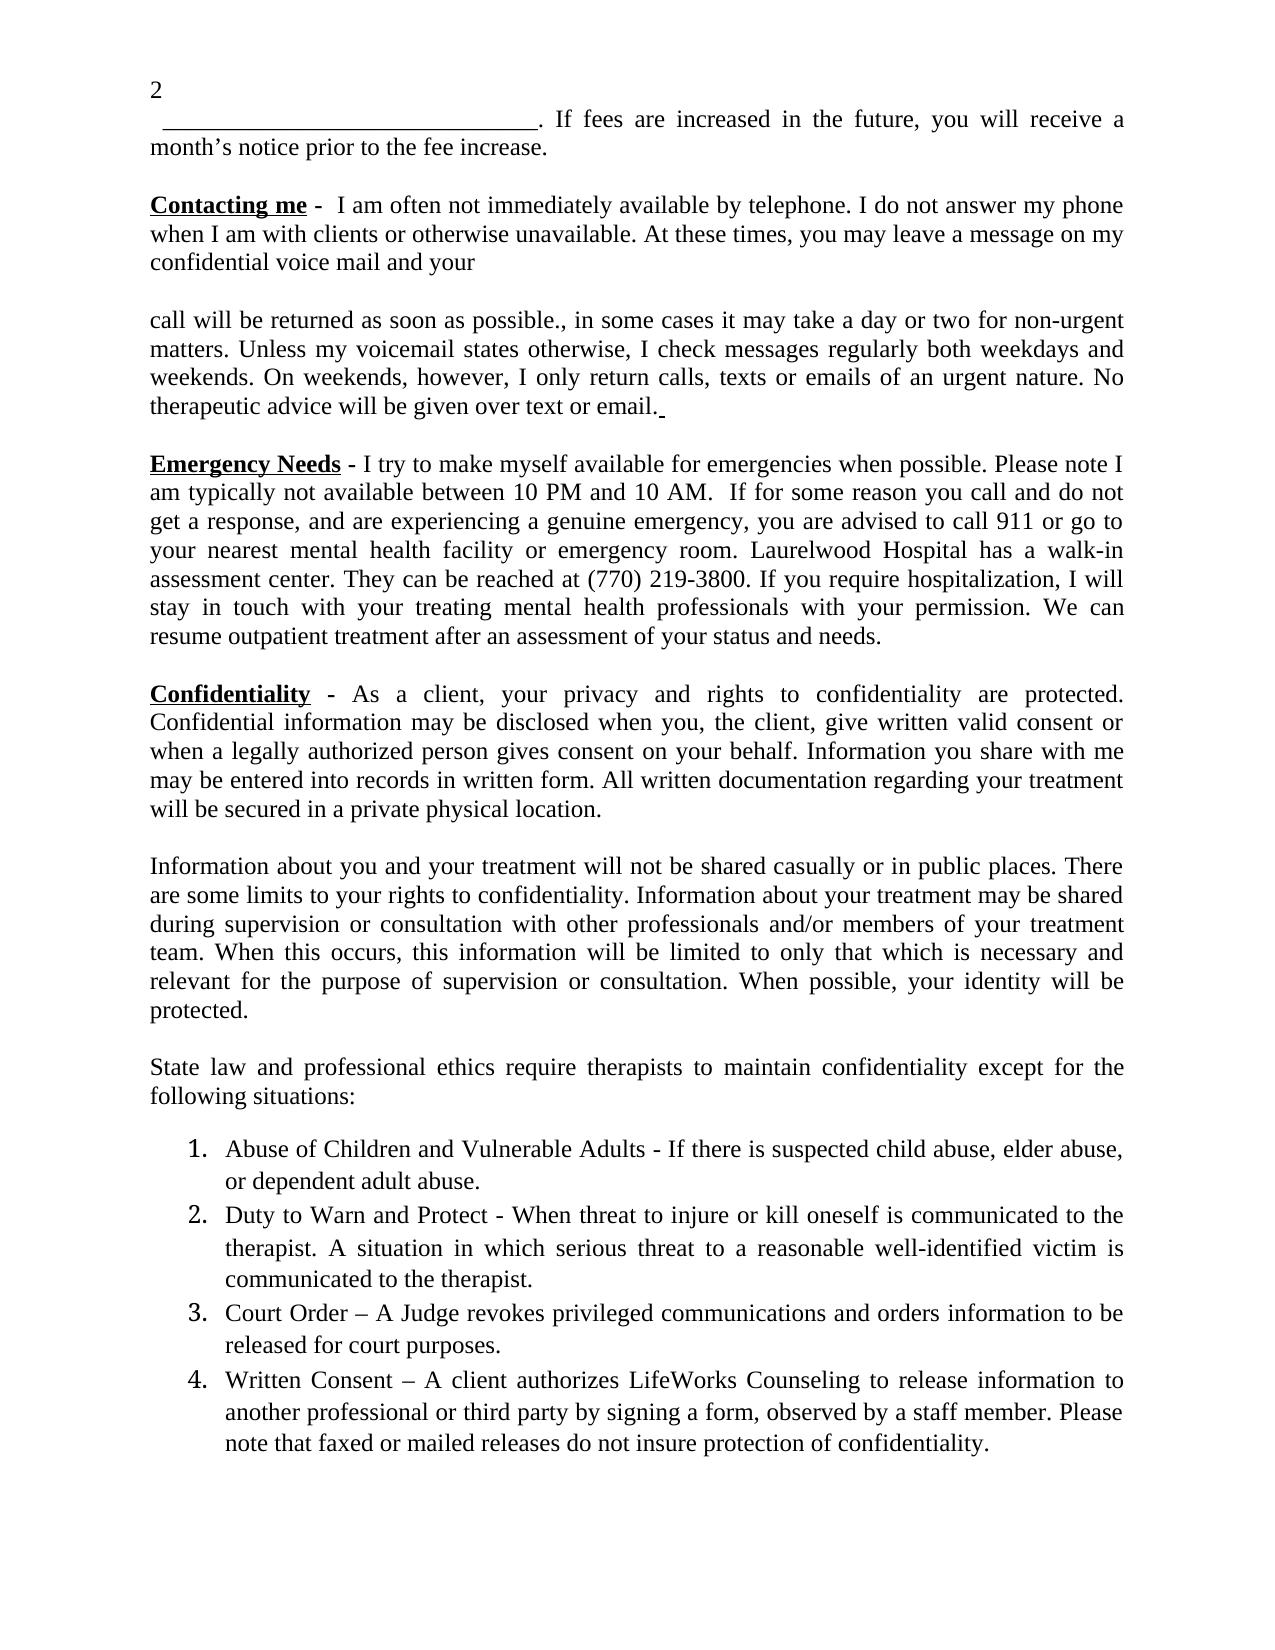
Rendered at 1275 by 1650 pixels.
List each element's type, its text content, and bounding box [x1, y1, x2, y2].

list Written Consent – A client authorizes LifeWorks Counseling to release information to another professional or third party by signing a form, observed by a staff member. Please note that faxed or mailed releases do not insure protection of confidentiality. [187, 1361, 1125, 1457]
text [150, 104, 1125, 161]
text Information about you and your treatment will not be shared casually or in public places. There are some limits to your rights to confidentiality. Information about your treatment may be shared during supervision or consultation with other professionals and/or members of your treatment team. When this occurs, this information will be limited to only that which is necessary and relevant for the purpose of supervision or consultation. When possible, your identity will be protected. [149, 851, 1125, 1024]
text State law and professional ethics require therapists to maintain confidentiality except for the following situations: [149, 1052, 1125, 1110]
list Court Order – A Judge revokes privileged communications and orders information to be released for court purposes. [187, 1294, 1125, 1359]
list Abuse of Children and Vulnerable Adults - If there is suspected child abuse, elder abuse, or dependent adult abuse. [187, 1130, 1125, 1195]
text Contacting me - I am often not immediately available by telephone. I do not answer my phone when I am with clients or otherwise unavailable. At these times, you may leave a message on my confidential voice mail and your [150, 190, 1125, 276]
subtitle Emergency Needs - I try to make myself available for emergencies when possible. Please note I am typically not available between 10 PM and 10 AM. If for some reason you call and do not get a response, and are experiencing a genuine emergency, you are advised to call 911 or go to your nearest mental health facility or emergency room. Laurelwood Hospital has a walk-in assessment center. They can be reached at (770) 219-3800. If you require hospitalization, I will stay in touch with your treating mental health professionals with your permission. We can resume outpatient treatment after an assessment of your status and needs. [149, 449, 1125, 650]
list Duty to Warn and Protect - When threat to injure or kill oneself is communicated to the therapist. A situation in which serious threat to a reasonable well-identified victim is communicated to the therapist. [187, 1197, 1125, 1292]
subtitle Confidentiality - As a client, your privacy and rights to confidentiality are protected. Confidential information may be disclosed when you, the client, give written valid consent or when a legally authorized person gives consent on your behalf. Information you share with me may be entered into records in written form. All written documentation regarding your treatment will be secured in a private physical location. [149, 679, 1125, 822]
subtitle call will be returned as soon as possible., in some cases it may take a day or two for non-urgent matters. Unless my voicemail states otherwise, I check messages regularly both weekdays and weekends. On weekends, however, I only return calls, texts or emails of an urgent nature. No therapeutic advice will be given over text or email. [149, 305, 1125, 420]
